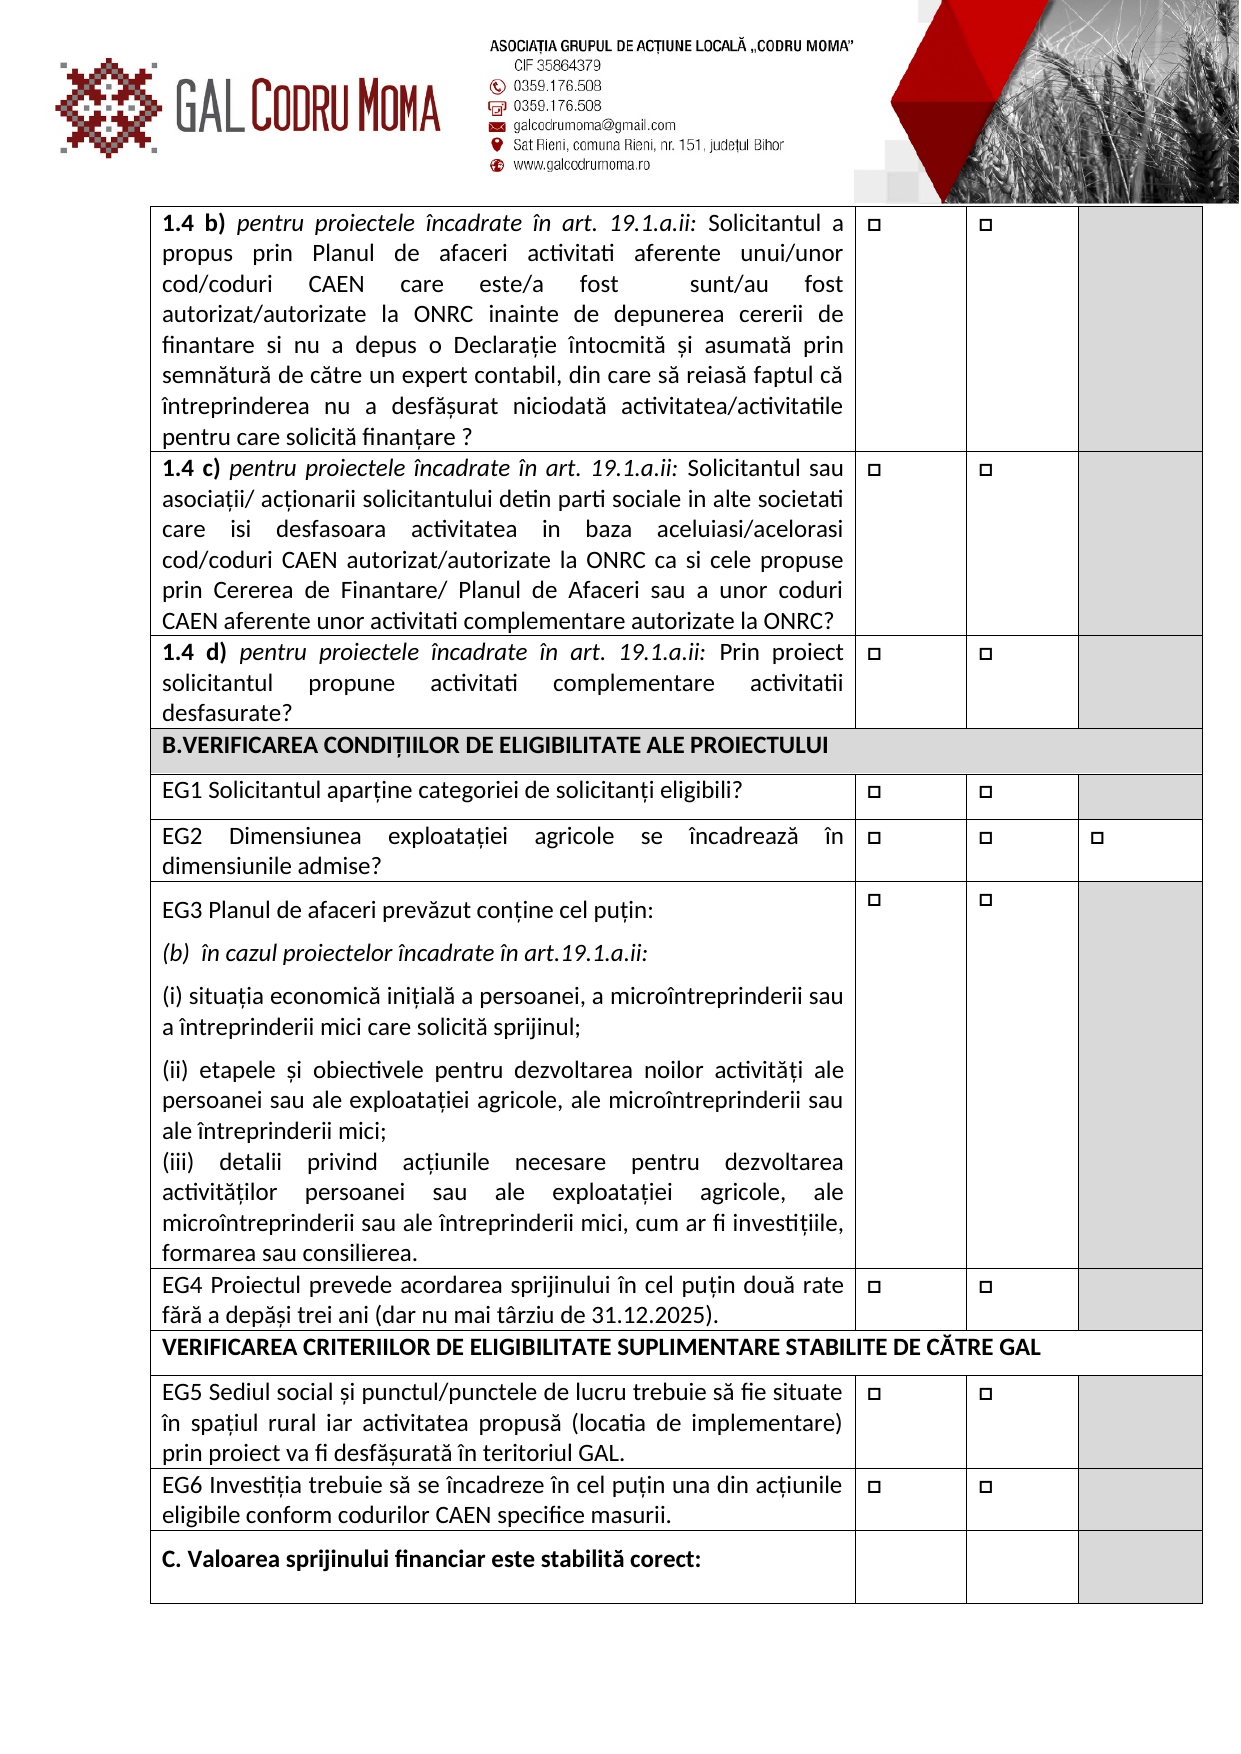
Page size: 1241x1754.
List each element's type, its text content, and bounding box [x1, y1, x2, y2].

table_cell [1079, 207, 1202, 451]
table_cell [1079, 636, 1202, 728]
table_cell □ [856, 1531, 966, 1603]
table_cell EG3 Planul de afaceri prevăzut conține cel puțin: (b) în cazul proiectelor încadrate în art.19.1.a.ii: (i) situația economică inițială a persoanei, a microîntreprinderii sau a întreprinderii mici care solicită sprijinul; (ii) etapele și obiectivele pentru dezvoltarea noilor activități ale persoanei sau ale exploatației agricole, ale microîntreprinderii sau ale întreprinderii mici; (iii) detalii privind acțiunile necesare pentru dezvoltarea activităților persoanei sau ale exploatației agricole, ale microîntreprinderii sau ale întreprinderii mici, cum ar fi investițiile, formarea sau consilierea. [151, 882, 855, 1268]
table_cell EG6 Investiţia trebuie să se încadreze în cel puţin una din acţiunile eligibile conform codurilor CAEN specifice masurii. [151, 1469, 855, 1530]
table_cell EG4 Proiectul prevede acordarea sprijinului în cel puțin două rate fără a depăși trei ani (dar nu mai târziu de 31.12.2025). [151, 1269, 855, 1330]
table_cell □ [1079, 820, 1202, 881]
table_cell □ [967, 1531, 1078, 1603]
table_cell □ [856, 1469, 966, 1530]
table_cell □ [967, 452, 1078, 635]
table_cell EG2 Dimensiunea exploatației agricole se încadrează în dimensiunile admise? [151, 820, 855, 881]
table_cell □ [967, 636, 1078, 728]
table_cell □ [967, 1469, 1078, 1530]
table_cell □ [856, 1269, 966, 1330]
table_cell [1079, 882, 1202, 1268]
table_cell 1.4 b) pentru proiectele încadrate în art. 19.1.a.ii: Solicitantul a propus prin Planul de afaceri activitati aferente unui/unor cod/coduri CAEN care este/a fost sunt/au fost autorizat/autorizate la ONRC inainte de depunerea cererii de finantare si nu a depus o Declarație întocmită și asumată prin semnătură de către un expert contabil, din care să reiasă faptul că întreprinderea nu a desfășurat niciodată activitatea/activitatile pentru care solicită finanțare ? [151, 207, 855, 451]
table_cell [1079, 775, 1202, 819]
table_cell □ [856, 820, 966, 881]
table_cell [1079, 1376, 1202, 1468]
table_cell □ [967, 207, 1078, 451]
table_cell [1079, 1269, 1202, 1330]
table_cell [1079, 452, 1202, 635]
table_cell □ [967, 1376, 1078, 1468]
table_cell □ [967, 882, 1078, 1268]
picture [0, 0, 1239, 204]
table_cell □ [967, 820, 1078, 881]
table_cell 1.4 d) pentru proiectele încadrate în art. 19.1.a.ii: Prin proiect solicitantul propune activitati complementare activitatii desfasurate? [151, 636, 855, 728]
table_cell 1.4 c) pentru proiectele încadrate în art. 19.1.a.ii: Solicitantul sau asociații/ acționarii solicitantului detin parti sociale in alte societati care isi desfasoara activitatea in baza aceluiasi/acelorasi cod/coduri CAEN autorizat/autorizate la ONRC ca si cele propuse prin Cererea de Finantare/ Planul de Afaceri sau a unor coduri CAEN aferente unor activitati complementare autorizate la ONRC? [151, 452, 855, 635]
table_cell [1079, 1531, 1202, 1603]
table_cell □ [856, 1376, 966, 1468]
table_cell □ [967, 1269, 1078, 1330]
table_cell EG5 Sediul social și punctul/punctele de lucru trebuie să fie situate în spațiul rural iar activitatea propusă (locatia de implementare) prin proiect va fi desfășurată în teritoriul GAL. [151, 1376, 855, 1468]
table_cell EG1 Solicitantul aparține categoriei de solicitanți eligibili? [151, 775, 855, 819]
table_cell B.VERIFICAREA CONDIȚIILOR DE ELIGIBILITATE ALE PROIECTULUI [151, 729, 1202, 773]
table_cell [1079, 1469, 1202, 1530]
table_cell □ [856, 775, 966, 819]
table_cell VERIFICAREA CRITERIILOR DE ELIGIBILITATE SUPLIMENTARE STABILITE DE CĂTRE GAL [151, 1331, 1202, 1375]
table_cell □ [856, 207, 966, 451]
table_cell □ [856, 636, 966, 728]
table_cell □ [856, 452, 966, 635]
table_cell □ [967, 775, 1078, 819]
table_cell □ [856, 882, 966, 1268]
